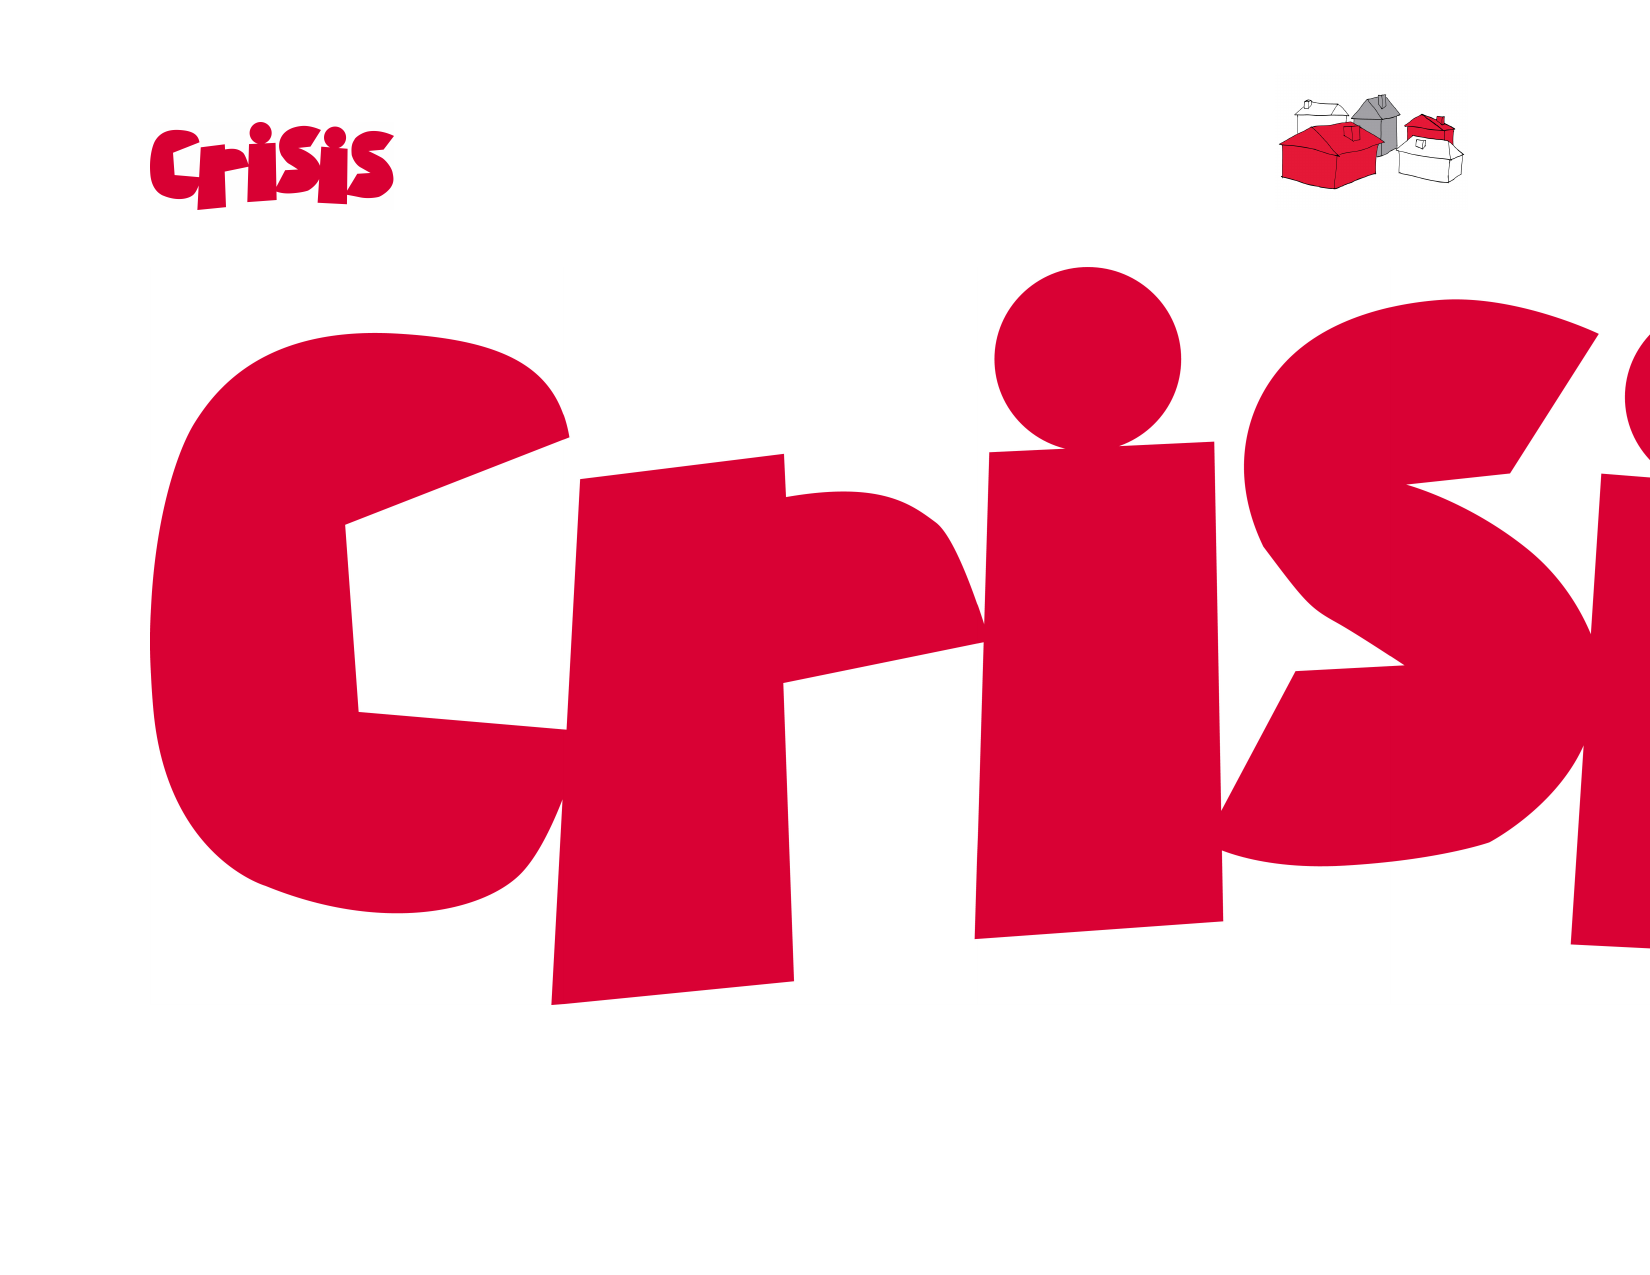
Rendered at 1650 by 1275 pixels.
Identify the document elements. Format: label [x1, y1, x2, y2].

picture [150, 267, 1650, 1005]
picture [1275, 73, 1468, 210]
picture [150, 122, 394, 210]
